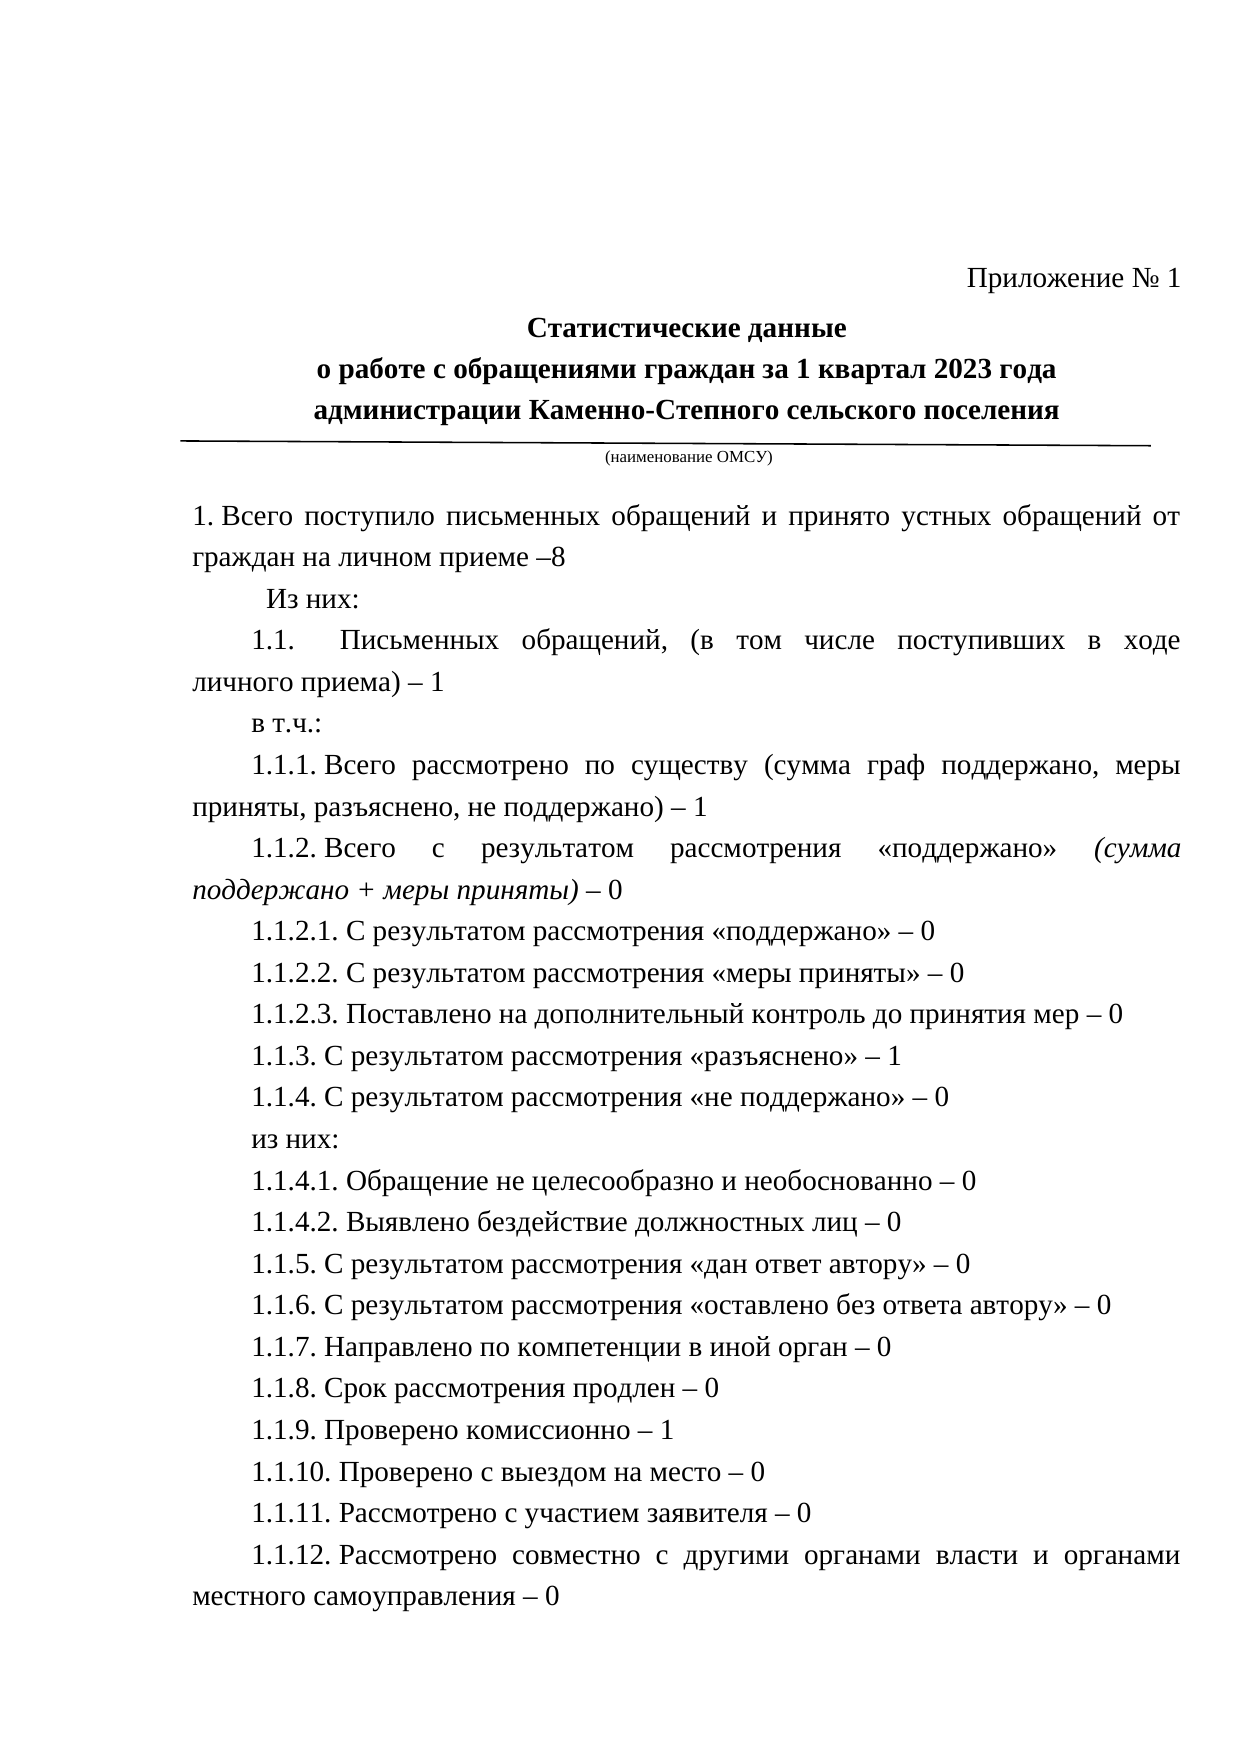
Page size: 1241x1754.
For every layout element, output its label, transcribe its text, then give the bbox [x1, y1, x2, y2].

text 1.1.4.1. Обращение не целесообразно и необоснованно – 0 [192, 1163, 1181, 1196]
text 1.1.12. Рассмотрено совместно с другими органами власти и органами местного самоуправления – 0 [192, 1537, 1181, 1612]
text Приложение № 1 [192, 260, 1181, 294]
text Из них: [192, 581, 1181, 614]
list Письменных обращений, (в том числе поступивших в ходе личного приема) – 1 [192, 622, 1181, 697]
text 1.1.3. С результатом рассмотрения «разъяснено» – 1 [192, 1038, 1181, 1072]
text 1.1.2.2. С результатом рассмотрения «меры приняты» – 0 [192, 955, 1181, 988]
text 1.1.2. Всего с результатом рассмотрения «поддержано» (сумма поддержано + меры приняты) – 0 [192, 830, 1181, 905]
text Статистические данные [192, 311, 1181, 344]
text 1.1.6. С результатом рассмотрения «оставлено без ответа автору» – 0 [192, 1287, 1181, 1321]
text 1.1.7. Направлено по компетенции в иной орган – 0 [192, 1329, 1181, 1362]
text 1. Всего поступило письменных обращений и принято устных обращений от граждан на личном приеме –8 [192, 498, 1181, 573]
text о работе с обращениями граждан за 1 квартал 2023 года [192, 351, 1181, 385]
text 1.1.4.2. Выявлено бездействие должностных лиц – 0 [192, 1204, 1181, 1238]
text 1.1.10. Проверено с выездом на место – 0 [192, 1454, 1181, 1487]
text администрации Каменно-Степного сельского поселения [192, 392, 1181, 426]
text из них: [192, 1121, 1181, 1155]
text 1.1.1. Всего рассмотрено по существу (сумма граф поддержано, меры приняты, разъяснено, не поддержано) – 1 [192, 747, 1181, 822]
text 1.1.9. Проверено комиссионно – 1 [192, 1412, 1181, 1446]
text 1.1.2.3. Поставлено на дополнительный контроль до принятия мер – 0 [192, 996, 1181, 1030]
text в т.ч.: [192, 706, 1181, 739]
text 1.1.11. Рассмотрено с участием заявителя – 0 [192, 1495, 1181, 1529]
text 1.1.4. С результатом рассмотрения «не поддержано» – 0 [192, 1079, 1181, 1113]
text 1.1.8. Срок рассмотрения продлен – 0 [192, 1371, 1181, 1404]
text 1.1.5. С результатом рассмотрения «дан ответ автору» – 0 [192, 1246, 1181, 1279]
text 1.1.2.1. С результатом рассмотрения «поддержано» – 0 [192, 913, 1181, 947]
text (наименование ОМСУ) [192, 433, 1181, 467]
